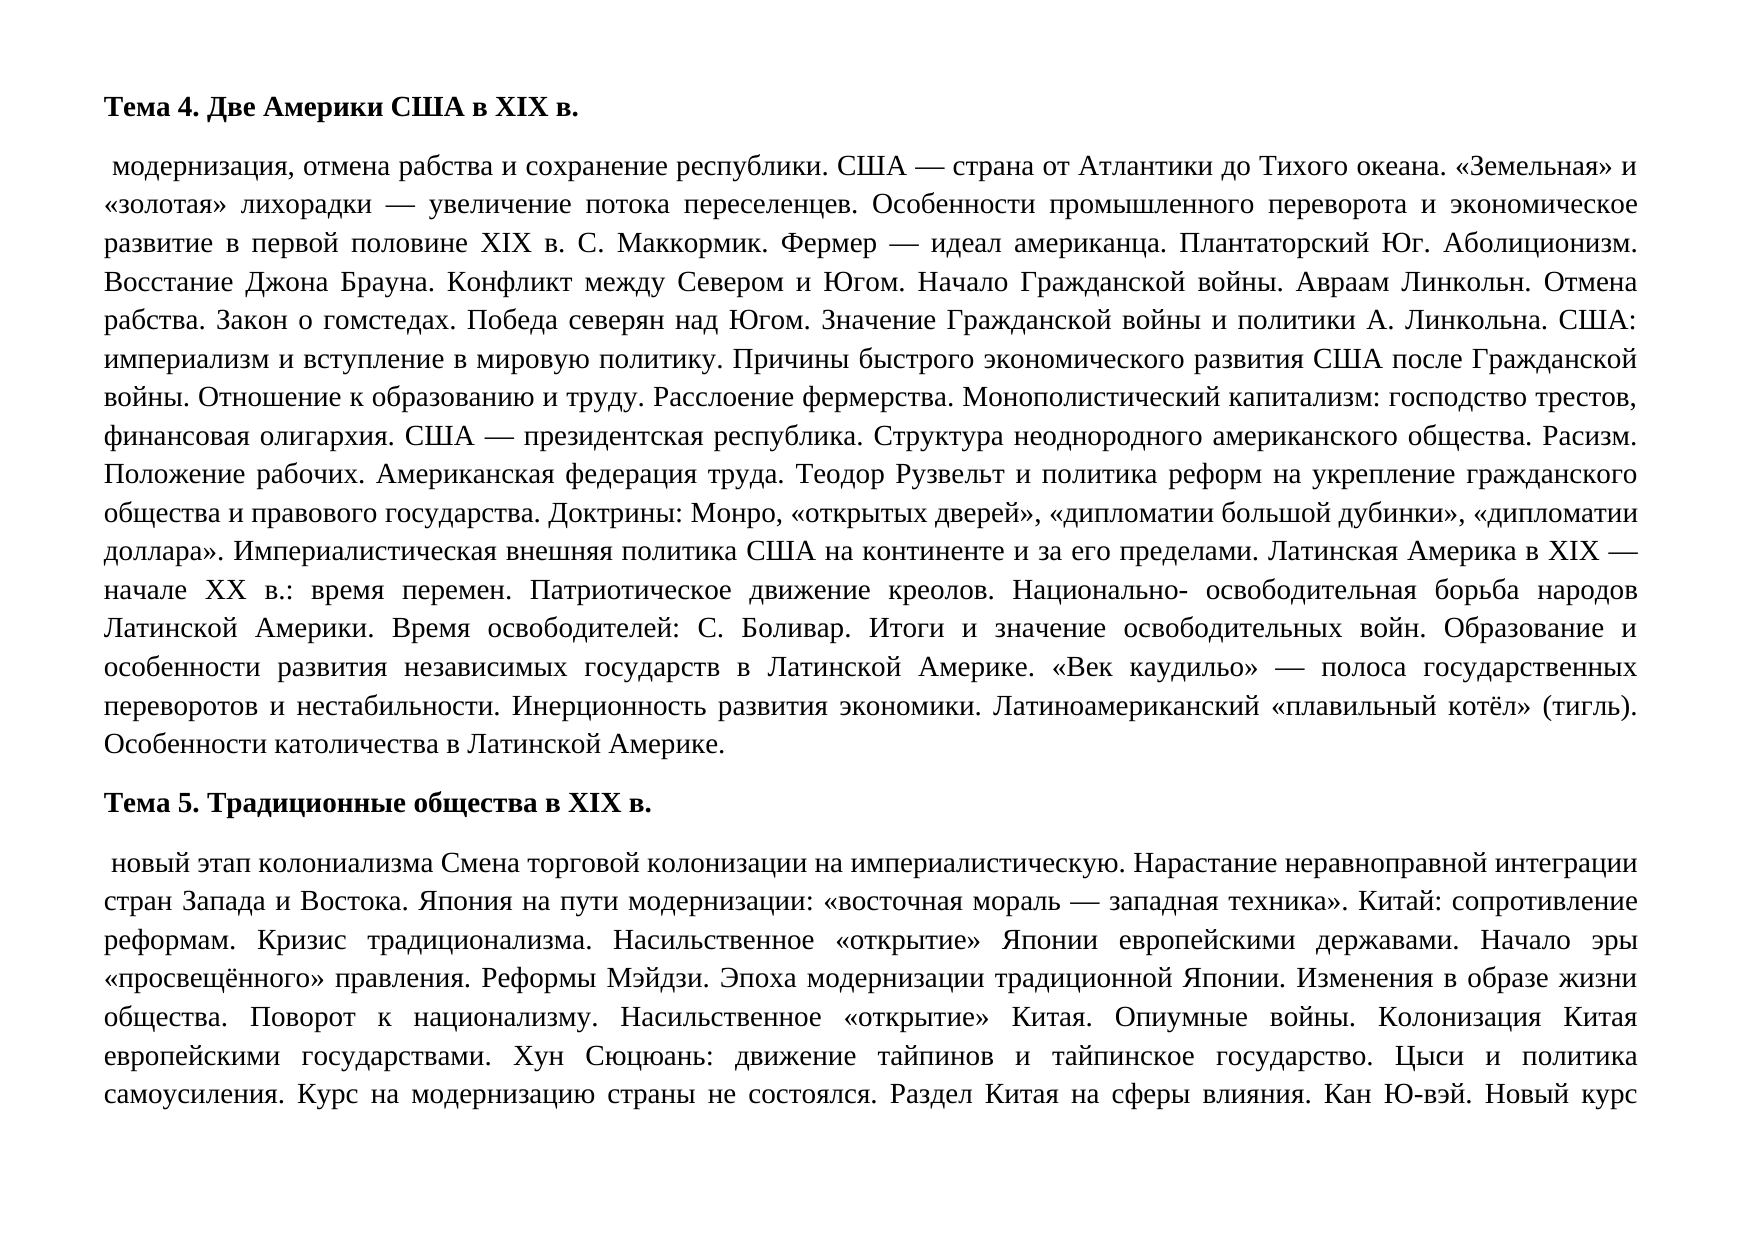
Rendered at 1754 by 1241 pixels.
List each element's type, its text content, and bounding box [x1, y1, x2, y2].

text модернизация, отмена рабства и сохранение республики. США — страна от Атлантики до Тихого океана. «Земельная» и «золотая» лихорадки — увеличение потока переселенцев. Особенности промышленного переворота и экономическое развитие в первой половине XIX в. С. Маккормик. Фермер — идеал американца. Плантаторский Юг. Аболиционизм. Восстание Джона Брауна. Конфликт между Севером и Югом. Начало Гражданской войны. Авраам Линкольн. Отмена рабства. Закон о гомстедах. Победа северян над Югом. Значение Гражданской войны и политики А. Линкольна. США: империализм и вступление в мировую политику. Причины быстрого экономического развития США после Гражданской войны. Отношение к образованию и труду. Расслоение фермерства. Монополистический капитализм: господство трестов, финансовая олигархия. США — президентская республика. Структура неоднородного американского общества. Расизм. Положение рабочих. Американская федерация труда. Теодор Рузвельт и политика реформ на укрепление гражданского общества и правового государства. Доктрины: Монро, «открытых дверей», «дипломатии большой дубинки», «дипломатии доллара». Империалистическая внешняя политика США на континенте и за его пределами. Латинская Америка в XIX — начале XX в.: время перемен. Патриотическое движение креолов. Национально- освободительная борьба народов Латинской Америки. Время освободителей: С. Боливар. Итоги и значение освободительных войн. Образование и особенности развития независимых государств в Латинской Америке. «Век каудильо» — полоса государственных переворотов и нестабильности. Инерционность развития экономики. Латиноамериканский «плавильный котёл» (тигль). Особенности католичества в Латинской Америке. [103, 148, 1639, 760]
text Тема 5. Традиционные общества в XIX в. [103, 786, 1639, 819]
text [103, 845, 1639, 1110]
text Тема 4. Две Америки США в XIX в. [103, 89, 1639, 122]
